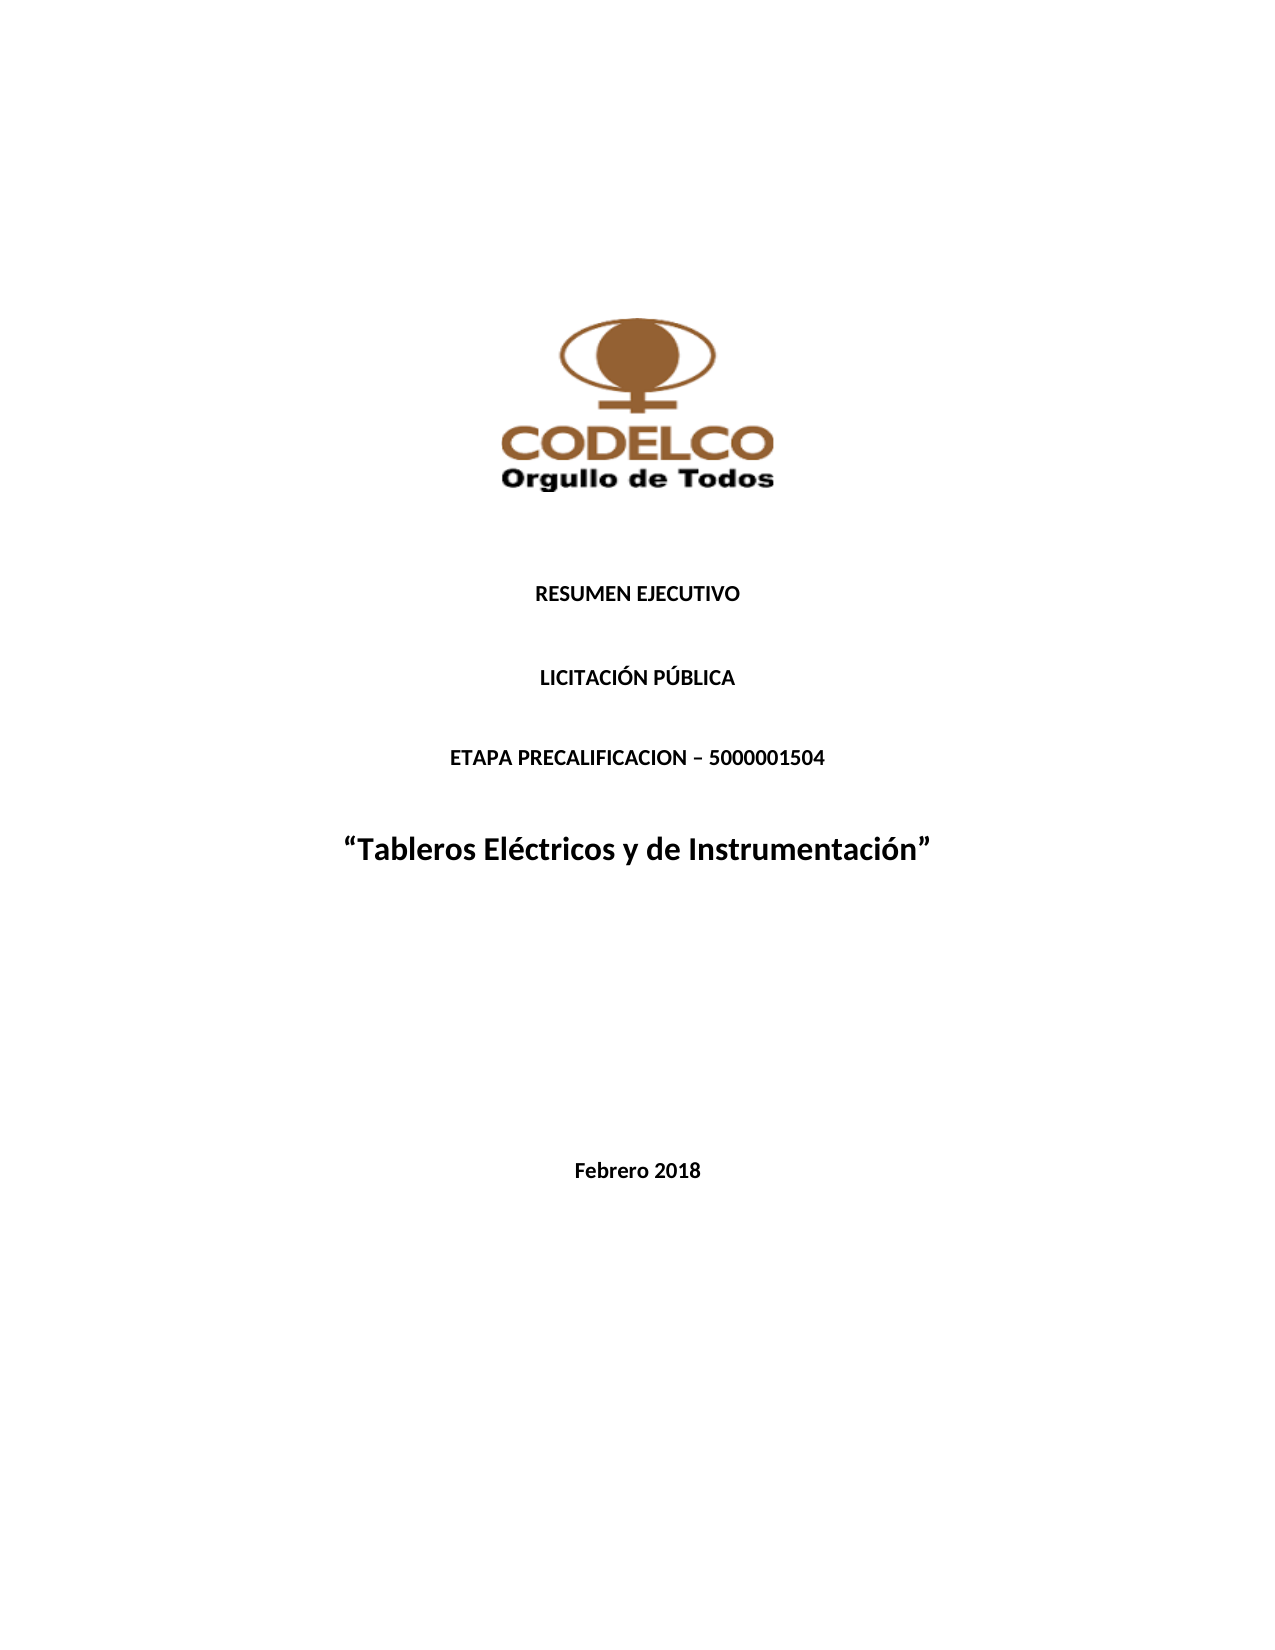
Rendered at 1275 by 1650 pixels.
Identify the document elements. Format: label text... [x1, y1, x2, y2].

text ETAPA PRECALIFICACION – 5000001504 [130, 743, 1145, 772]
text Febrero 2018 [130, 1156, 1145, 1184]
text “Tableros Eléctricos y de Instrumentación” [130, 828, 1145, 868]
picture [501, 318, 774, 492]
text LICITACIÓN PÚBLICA [130, 663, 1145, 691]
text RESUMEN EJECUTIVO [130, 579, 1145, 607]
